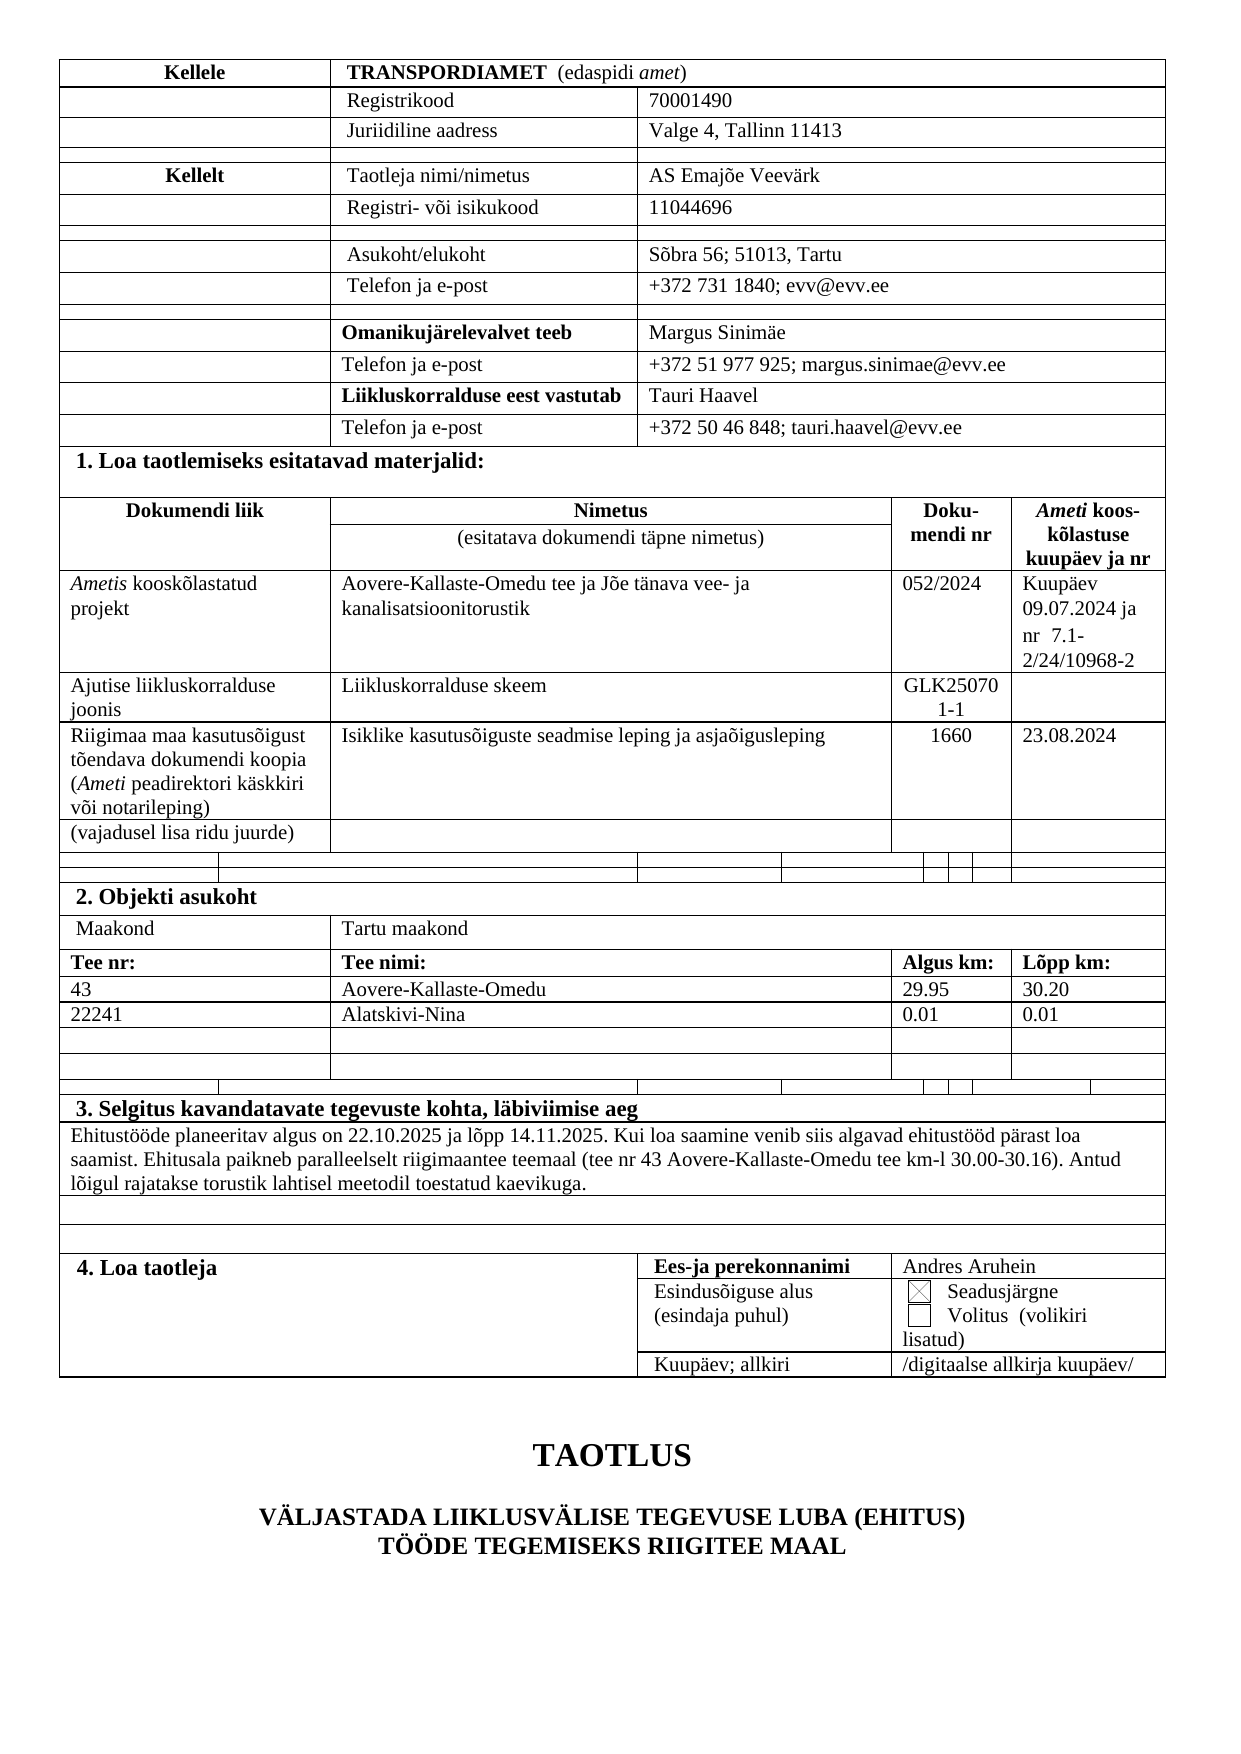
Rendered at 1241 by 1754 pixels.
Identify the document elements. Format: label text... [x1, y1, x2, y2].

table_cell Telefon ja e-post [331, 415, 637, 446]
text TAOTLUS [59, 1435, 1165, 1473]
table_cell [924, 1080, 948, 1094]
table_cell Lõpp km: [1012, 950, 1165, 976]
table_cell [60, 868, 218, 882]
table_cell Registri- või isikukood [331, 195, 637, 225]
table_header TRANSPORDIAMET (edaspidi amet) [331, 60, 1165, 86]
text TÖÖDE TEGEMISEKS RIIGITEE MAAL [59, 1531, 1165, 1559]
table_cell [1012, 1054, 1165, 1079]
table_cell [60, 383, 330, 414]
table_cell [60, 195, 330, 225]
table_cell GLK250701-1 [892, 673, 1011, 721]
table_cell 4. Loa taotleja [60, 1254, 637, 1376]
table_cell Telefon ja e-post [331, 273, 637, 304]
table_cell Ehitustööde planeeritav algus on 22.10.2025 ja lõpp 14.11.2025. Kui loa saamine venib siis algavad ehitustööd pärast loa saamist. Ehitusala paikneb paralleelselt riigimaantee teemaal (tee nr 43 Aovere-Kallaste-Omedu tee km-l 30.00-30.16). Antud lõigul rajatakse torustik lahtisel meetodil toestatud kaevikuga. [60, 1123, 1165, 1195]
table_cell Telefon ja e-post [331, 352, 637, 382]
table_cell Riigimaa maa kasutusõigust tõendava dokumendi koopia (Ameti peadirektori käskkiri või notarileping) [60, 723, 330, 819]
table_cell [782, 1080, 923, 1094]
table_cell Maakond [60, 916, 330, 948]
table_cell [782, 868, 923, 882]
table_cell [60, 1080, 218, 1094]
table_cell [924, 853, 948, 867]
table_cell Alatskivi-Nina [331, 1003, 891, 1027]
table_cell Margus Sinimäe [638, 320, 1165, 351]
table_cell Liikluskorralduse skeem [331, 673, 891, 721]
table_cell [1012, 853, 1165, 867]
table_cell [60, 320, 330, 351]
table_cell 43 [60, 977, 330, 1001]
table_cell Aovere-Kallaste-Omedu tee ja Jõe tänava vee- ja kanalisatsioonitorustik [331, 571, 891, 672]
table_header Kellele [60, 60, 330, 86]
table_cell Sõbra 56; 51013, Tartu [638, 241, 1165, 272]
table_cell 1660 [892, 723, 1011, 819]
table_cell [1012, 1028, 1165, 1053]
table_cell 29.95 [892, 977, 1011, 1001]
table_cell [60, 1054, 330, 1079]
table_cell [638, 868, 781, 882]
table_cell [973, 1080, 1090, 1094]
table_cell 23.08.2024 [1012, 723, 1165, 819]
table_cell [1012, 868, 1165, 882]
table_cell 70001490 [638, 88, 1165, 117]
table_cell [638, 148, 1165, 162]
table_cell 0.01 [892, 1003, 1011, 1027]
table_cell [638, 1080, 781, 1094]
table_cell Juriidiline aadress [331, 118, 637, 147]
table_cell AS Emajõe Veevärk [638, 163, 1165, 193]
table_cell Registrikood [331, 88, 637, 117]
table_cell [1012, 820, 1165, 852]
table_cell [60, 241, 330, 272]
table_cell [60, 148, 330, 162]
table_cell Dokumendi nr [892, 498, 1011, 570]
table_cell Omanikujärelevalvet teeb [331, 320, 637, 351]
table_cell Ameti kooskõlastuse kuupäev ja nr [1012, 498, 1165, 570]
table_cell [219, 853, 637, 867]
table_cell Isiklike kasutusõiguste seadmise leping ja asjaõigusleping [331, 723, 891, 819]
table_cell [973, 868, 1011, 882]
table_cell [60, 1196, 1165, 1224]
table_cell [924, 868, 948, 882]
table_cell 30.20 [1012, 977, 1165, 1001]
table_cell [60, 853, 218, 867]
table_cell Andres Aruhein [892, 1254, 1165, 1278]
table_cell [949, 853, 972, 867]
table_cell [60, 118, 330, 147]
table_cell [60, 88, 330, 117]
table_cell Dokumendi liik [60, 498, 330, 570]
table_cell Valge 4, Tallinn 11413 [638, 118, 1165, 147]
table_cell [892, 1054, 1011, 1079]
table_cell [782, 853, 923, 867]
table_cell Asukoht/elukoht [331, 241, 637, 272]
table_cell [638, 305, 1165, 319]
table_cell Taotluse esitamise aadress [331, 148, 637, 162]
table_cell [331, 1054, 891, 1079]
table_cell (esitatava dokumendi täpne nimetus) [331, 525, 891, 570]
table_cell Seadusjärgne Volitus (volikiri lisatud) [892, 1279, 1165, 1351]
table_cell [949, 868, 972, 882]
table_cell [60, 1225, 1165, 1253]
table_cell +372 50 46 848; tauri.haavel@evv.ee [638, 415, 1165, 446]
table_cell Taotleja nimi/nimetus [331, 163, 637, 193]
table_cell Kellelt [60, 163, 330, 193]
table_cell [638, 226, 1165, 240]
table_cell Tartu maakond [331, 916, 1165, 948]
table_cell 11044696 [638, 195, 1165, 225]
table_cell [892, 1028, 1011, 1053]
table_cell [60, 352, 330, 382]
table_cell [1012, 673, 1165, 721]
table_cell +372 51 977 925; margus.sinimae@evv.ee [638, 352, 1165, 382]
table_cell Juriidiline aadress või elukoht [331, 226, 637, 240]
table_cell [331, 820, 891, 852]
table_cell Kuupäev; allkiri [638, 1353, 891, 1376]
table_cell [638, 853, 781, 867]
text VÄLJASTADA LIIKLUSVÄLISE TEGEVUSE LUBA (EHITUS) [59, 1502, 1165, 1531]
table_cell E-post [331, 305, 637, 319]
table_cell [973, 853, 1011, 867]
table_cell [60, 415, 330, 446]
table_cell /digitaalse allkirja kuupäev/ [892, 1353, 1165, 1376]
table_cell 2. Objekti asukoht [60, 883, 1165, 914]
table_cell +372 731 1840; evv@evv.ee [638, 273, 1165, 304]
table_cell Ametis kooskõlastatud projekt [60, 571, 330, 672]
table_cell Ees-ja perekonnanimi [638, 1254, 891, 1278]
table_cell [1091, 1080, 1165, 1094]
table_cell Kuupäev 09.07.2024 ja nr 7.1-2/24/10968-2 [1012, 571, 1165, 672]
table_cell 052/2024 [892, 571, 1011, 672]
table_cell Tee nimi: [331, 950, 891, 976]
table_cell 0.01 [1012, 1003, 1165, 1027]
table_cell [60, 226, 330, 240]
table_cell 22241 [60, 1003, 330, 1027]
table_cell Tee nr: [60, 950, 330, 976]
table_cell Liikluskorralduse eest vastutab [331, 383, 637, 414]
table_cell Aovere-Kallaste-Omedu [331, 977, 891, 1001]
table_cell (vajadusel lisa ridu juurde) [60, 820, 330, 852]
table_cell [219, 1080, 637, 1094]
table_cell [60, 273, 330, 304]
table_cell [949, 1080, 972, 1094]
table_cell [219, 868, 637, 882]
table_cell [892, 820, 1011, 852]
table_cell Nimetus [331, 498, 891, 524]
table_cell Tauri Haavel [638, 383, 1165, 414]
table_cell [60, 305, 330, 319]
table_cell Esindusõiguse alus (esindaja puhul) [638, 1279, 891, 1351]
table_cell Algus km: [892, 950, 1011, 976]
table_cell [331, 1028, 891, 1053]
table_cell Ajutise liikluskorralduse joonis [60, 673, 330, 721]
table_cell [60, 1028, 330, 1053]
table_cell 3. Selgitus kavandatavate tegevuste kohta, läbiviimise aeg [60, 1095, 1165, 1121]
table_cell 1. Loa taotlemiseks esitatavad materjalid: [60, 447, 1165, 497]
